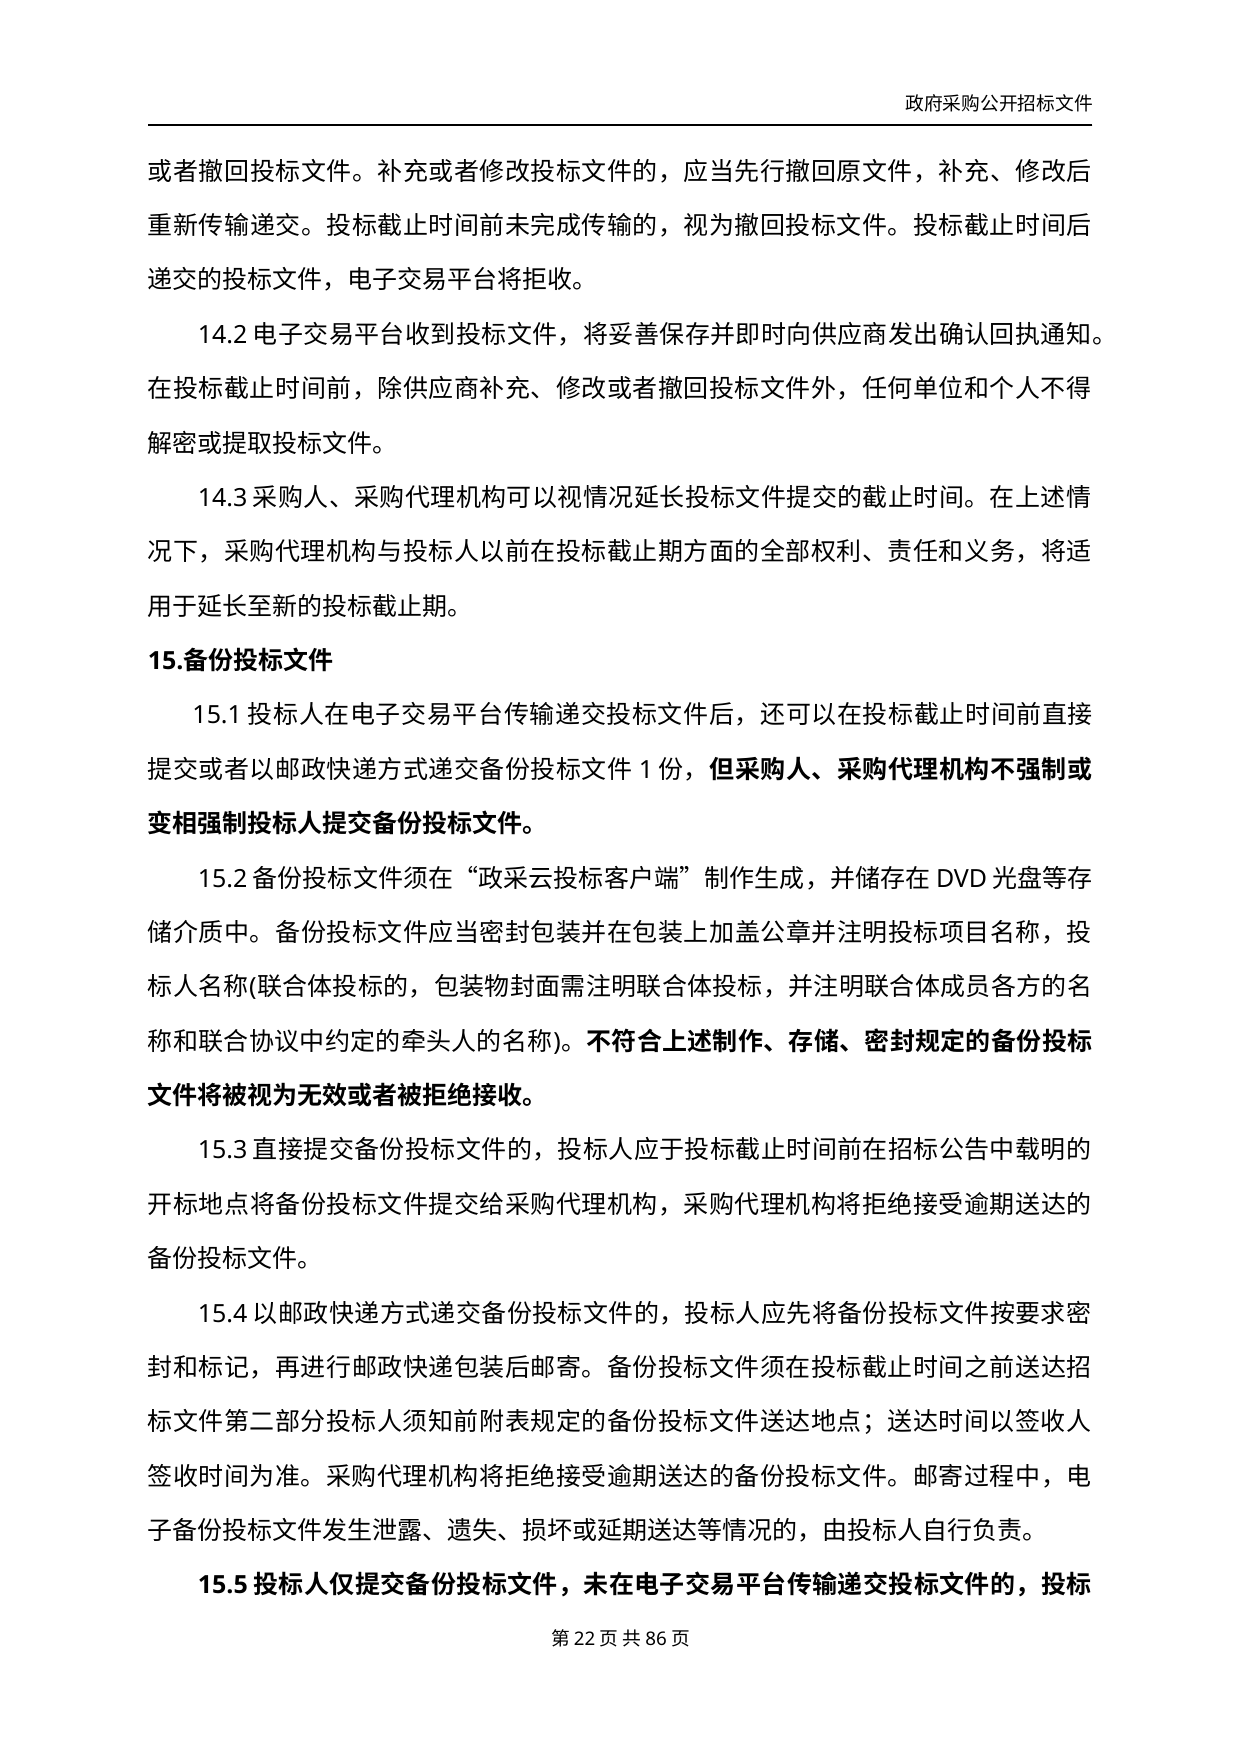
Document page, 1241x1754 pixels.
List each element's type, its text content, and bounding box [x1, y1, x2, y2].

text 15.4以邮政快递方式递交备份投标文件的，投标人应先将备份投标文件按要求密封和标记，再进行邮政快递包装后邮寄。备份投标文件须在投标截止时间之前送达招标文件第二部分投标人须知前附表规定的备份投标文件送达地点；送达时间以签收人签收时间为准。采购代理机构将拒绝接受逾期送达的备份投标文件。邮寄过程中，电子备份投标文件发生泄露、遗失、损坏或延期送达等情况的，由投标人自行负责。 [148, 1293, 1092, 1547]
text 15.1投标人在电子交易平台传输递交投标文件后，还可以在投标截止时间前直接提交或者以邮政快递方式递交备份投标文件1份，但采购人、采购代理机构不强制或变相强制投标人提交备份投标文件。 [148, 695, 1092, 840]
text 15.3直接提交备份投标文件的，投标人应于投标截止时间前在招标公告中载明的开标地点将备份投标文件提交给采购代理机构，采购代理机构将拒绝接受逾期送达的备份投标文件。 [148, 1130, 1092, 1275]
text 14.2电子交易平台收到投标文件，将妥善保存并即时向供应商发出确认回执通知。在投标截止时间前，除供应商补充、修改或者撤回投标文件外，任何单位和个人不得解密或提取投标文件。 [148, 314, 1092, 459]
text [148, 151, 1092, 296]
text 14.3采购人、采购代理机构可以视情况延长投标文件提交的截止时间。在上述情况下，采购代理机构与投标人以前在投标截止期方面的全部权利、责任和义务，将适用于延长至新的投标截止期。 [148, 477, 1092, 622]
text 15.2备份投标文件须在“政采云投标客户端”制作生成，并储存在DVD光盘等存储介质中。备份投标文件应当密封包装并在包装上加盖公章并注明投标项目名称，投标人名称(联合体投标的，包装物封面需注明联合体投标，并注明联合体成员各方的名称和联合协议中约定的牵头人的名称)。不符合上述制作、存储、密封规定的备份投标文件将被视为无效或者被拒绝接收。 [148, 858, 1092, 1112]
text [148, 1565, 1092, 1601]
text 15.备份投标文件 [148, 641, 1092, 677]
